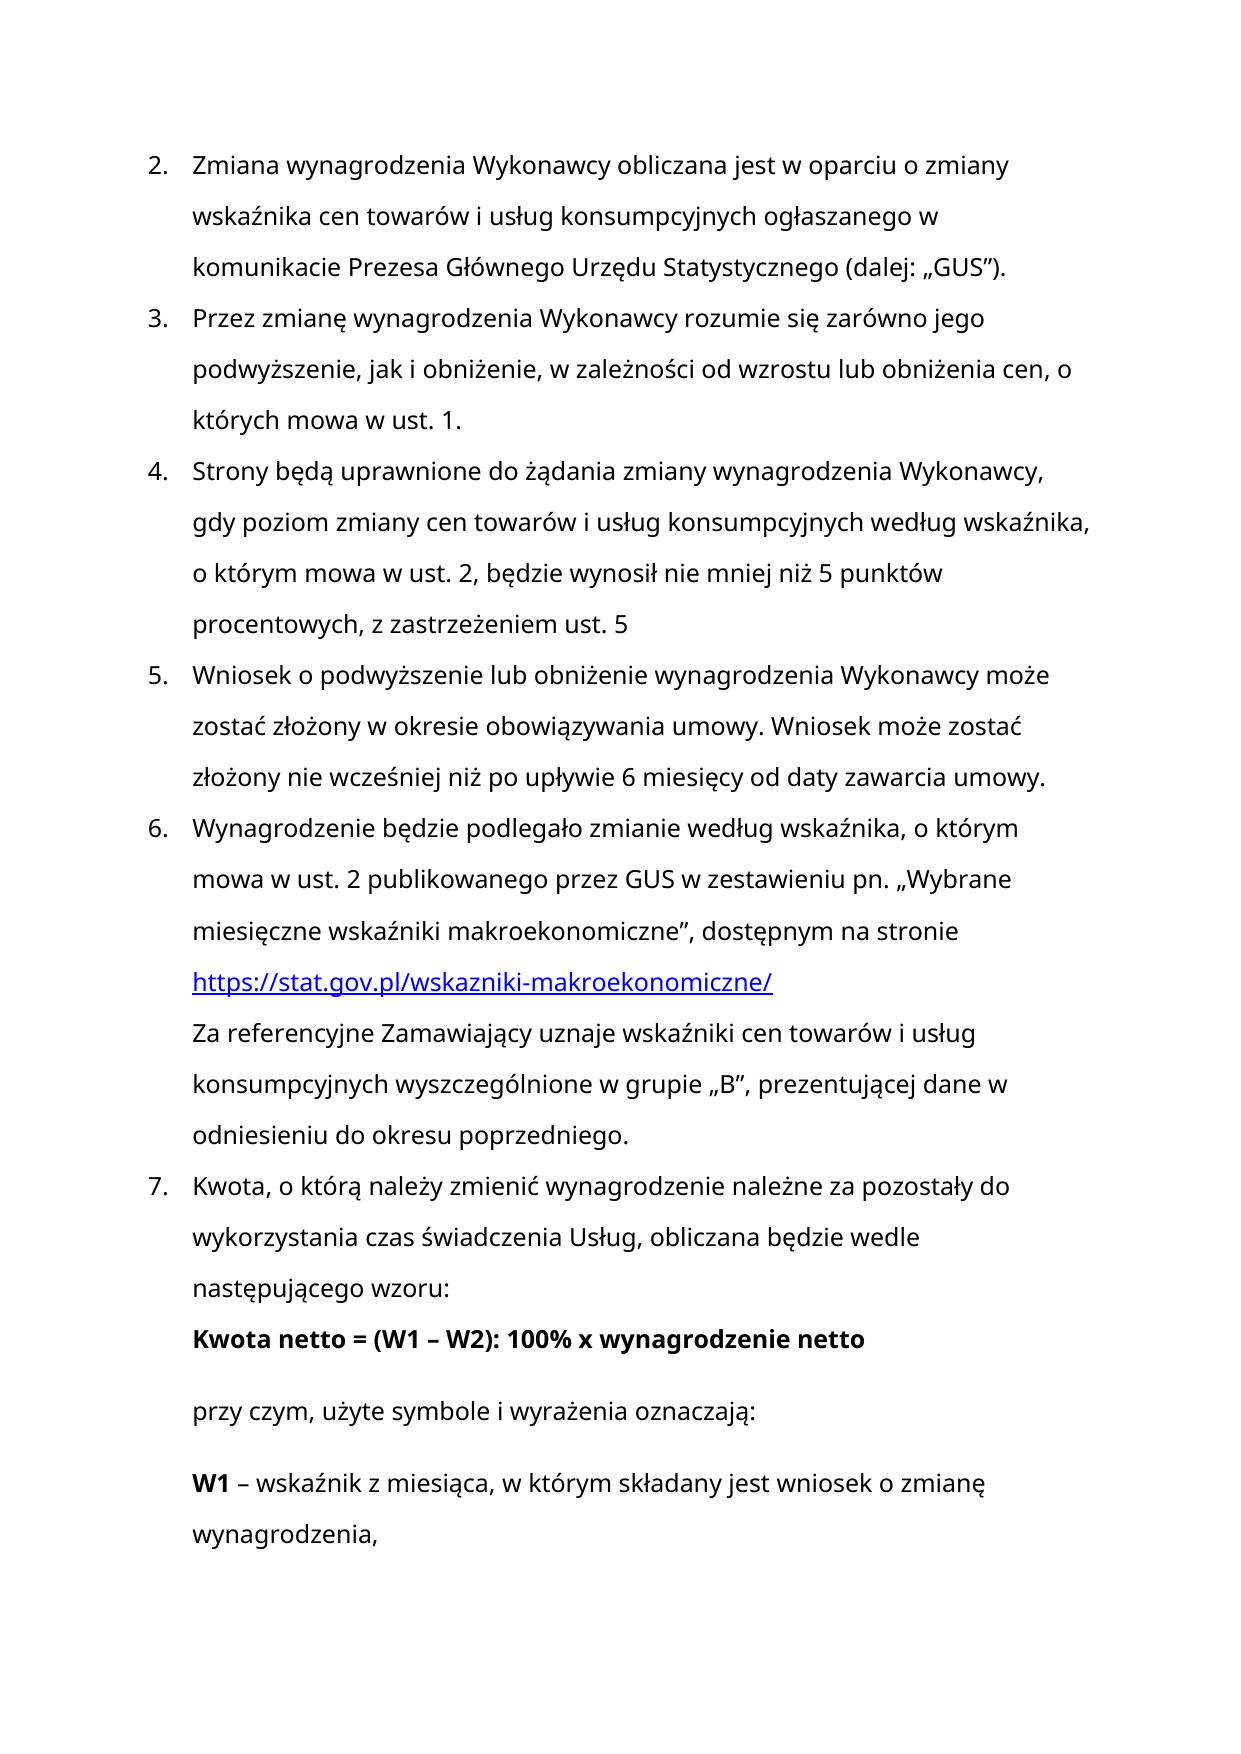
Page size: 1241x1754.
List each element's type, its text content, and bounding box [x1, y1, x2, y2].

text przy czym, użyte symbole i wyrażenia oznaczają: [192, 1393, 1093, 1427]
list Zmiana wynagrodzenia Wykonawcy obliczana jest w oparciu o zmiany wskaźnika cen towarów i usług konsumpcyjnych ogłaszanego w komunikacie Prezesa Głównego Urzędu Statystycznego (dalej: „GUS”). [148, 148, 1093, 284]
list Strony będą uprawnione do żądania zmiany wynagrodzenia Wykonawcy, gdy poziom zmiany cen towarów i usług konsumpcyjnych według wskaźnika, o którym mowa w ust. 2, będzie wynosił nie mniej niż 5 punktów procentowych, z zastrzeżeniem ust. 5 [148, 454, 1093, 641]
list Przez zmianę wynagrodzenia Wykonawcy rozumie się zarówno jego podwyższenie, jak i obniżenie, w zależności od wzrostu lub obniżenia cen, o których mowa w ust. 1. [148, 301, 1093, 437]
list Wniosek o podwyższenie lub obniżenie wynagrodzenia Wykonawcy może zostać złożony w okresie obowiązywania umowy. Wniosek może zostać złożony nie wcześniej niż po upływie 6 miesięcy od daty zawarcia umowy. [148, 658, 1093, 794]
text Kwota netto = (W1 – W2): 100% x wynagrodzenie netto [192, 1322, 1093, 1356]
list Kwota, o którą należy zmienić wynagrodzenie należne za pozostały do wykorzystania czas świadczenia Usług, obliczana będzie wedle następującego wzoru: [148, 1168, 1093, 1304]
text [192, 1465, 1093, 1550]
list Wynagrodzenie będzie podlegało zmianie według wskaźnika, o którym mowa w ust. 2 publikowanego przez GUS w zestawieniu pn. „Wybrane miesięczne wskaźniki makroekonomiczne”, dostępnym na stronie https://stat.gov.pl/wskazniki-makroekonomiczne/ Za referencyjne Zamawiający uznaje wskaźniki cen towarów i usług konsumpcyjnych wyszczególnione w grupie „B”, prezentującej dane w odniesieniu do okresu poprzedniego. [148, 811, 1093, 1151]
